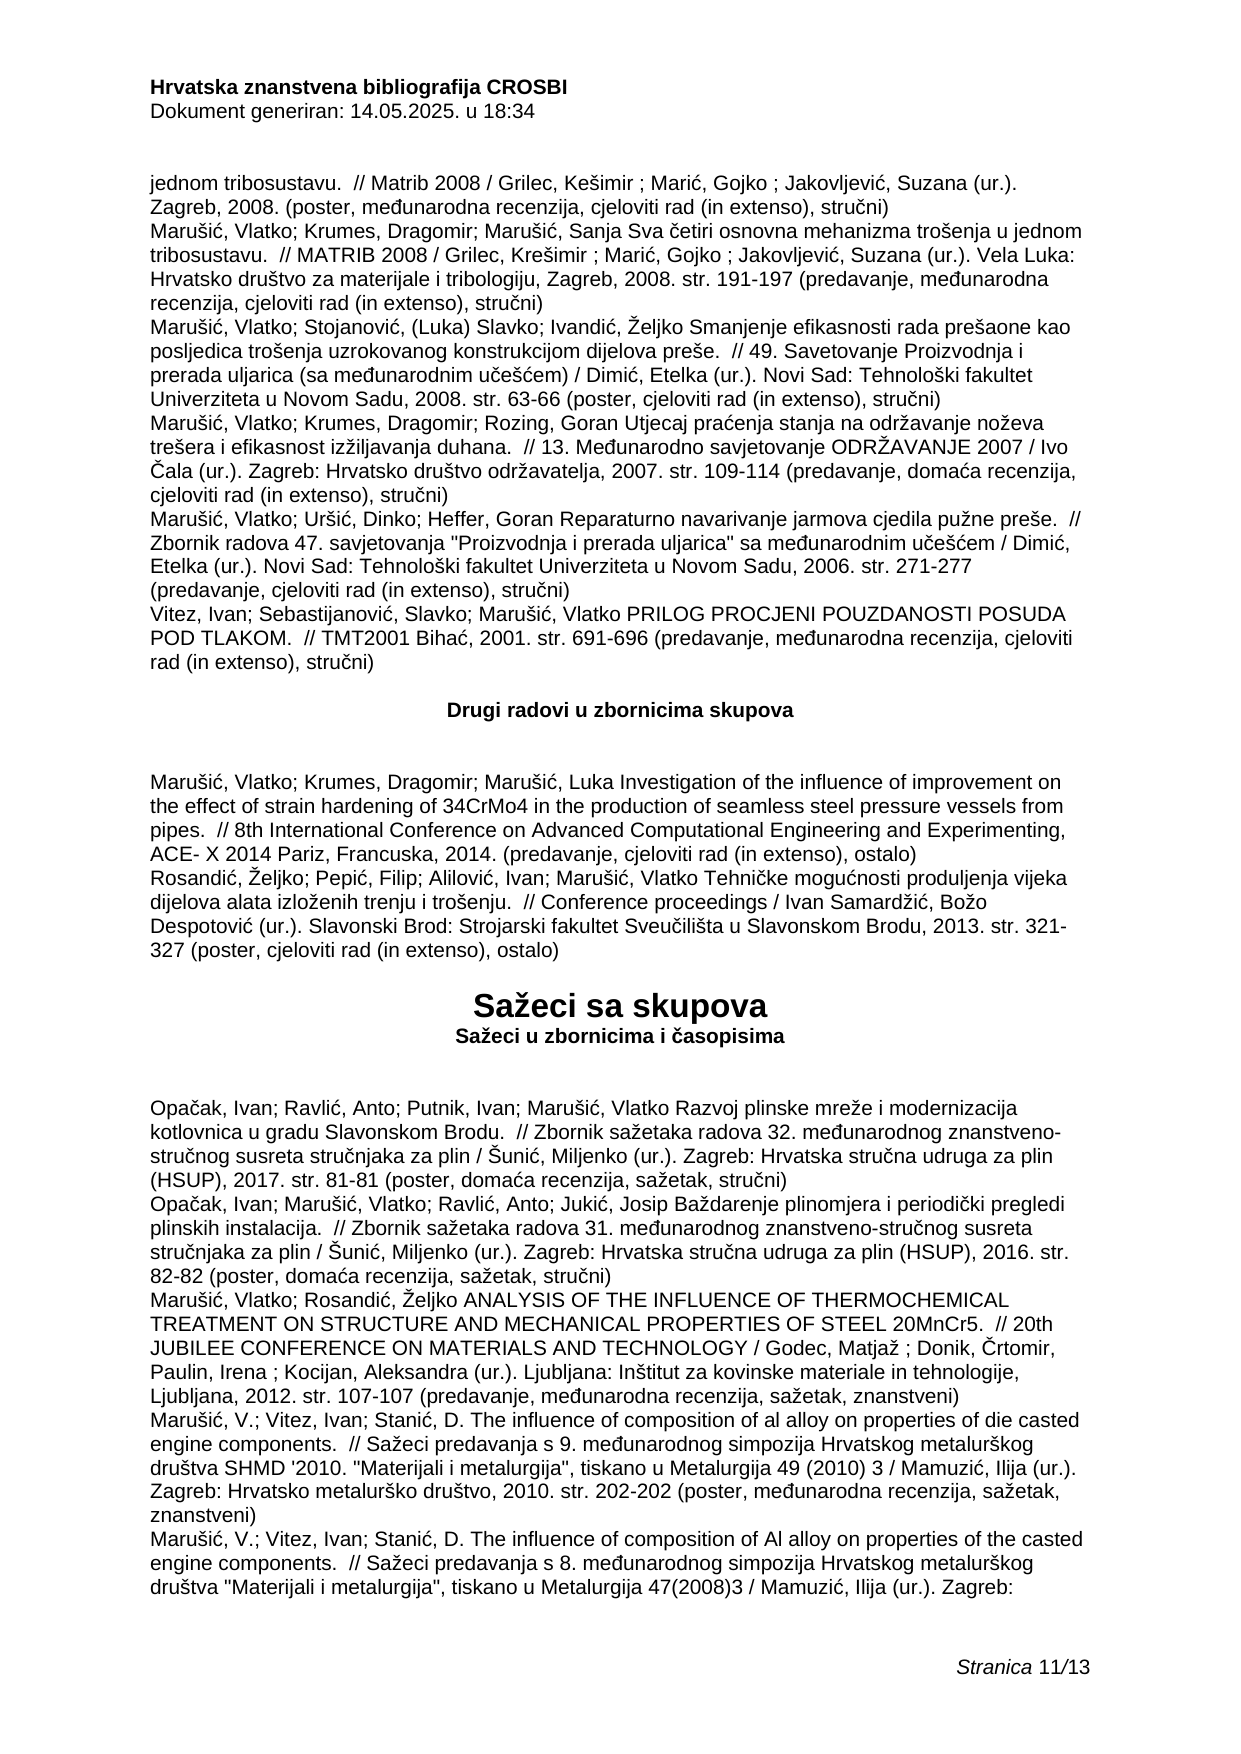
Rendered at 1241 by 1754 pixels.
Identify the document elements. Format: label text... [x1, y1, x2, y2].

text Opačak, Ivan; Marušić, Vlatko; Ravlić, Anto; Jukić, Josip [150, 1192, 1090, 1288]
text Marušić, Vlatko; Krumes, Dragomir; Rozing, Goran [150, 411, 1090, 506]
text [150, 1527, 1090, 1599]
text Opačak, Ivan; Ravlić, Anto; Putnik, Ivan; Marušić, Vlatko [150, 1096, 1090, 1192]
text Marušić, Vlatko; Uršić, Dinko; Heffer, Goran [150, 506, 1090, 602]
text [150, 171, 1090, 219]
text Rosandić, Željko; Pepić, Filip; Alilović, Ivan; Marušić, Vlatko [150, 866, 1090, 962]
text Marušić, Vlatko; Krumes, Dragomir; Marušić, Sanja [150, 219, 1090, 315]
subtitle Drugi radovi u zbornicima skupova [150, 698, 1090, 722]
subtitle Sažeci u zbornicima i časopisima [150, 1024, 1090, 1048]
text Marušić, Vlatko; Rosandić, Željko [150, 1288, 1090, 1407]
text Marušić, Vlatko; Stojanović, (Luka) Slavko; Ivandić, Željko [150, 315, 1090, 411]
text Marušić, Vlatko; Krumes, Dragomir; Marušić, Luka [150, 770, 1090, 866]
subtitle Sažeci sa skupova [150, 986, 1090, 1024]
text Vitez, Ivan; Sebastijanović, Slavko; Marušić, Vlatko [150, 602, 1090, 674]
text Marušić, V.; Vitez, Ivan; Stanić, D. [150, 1407, 1090, 1527]
